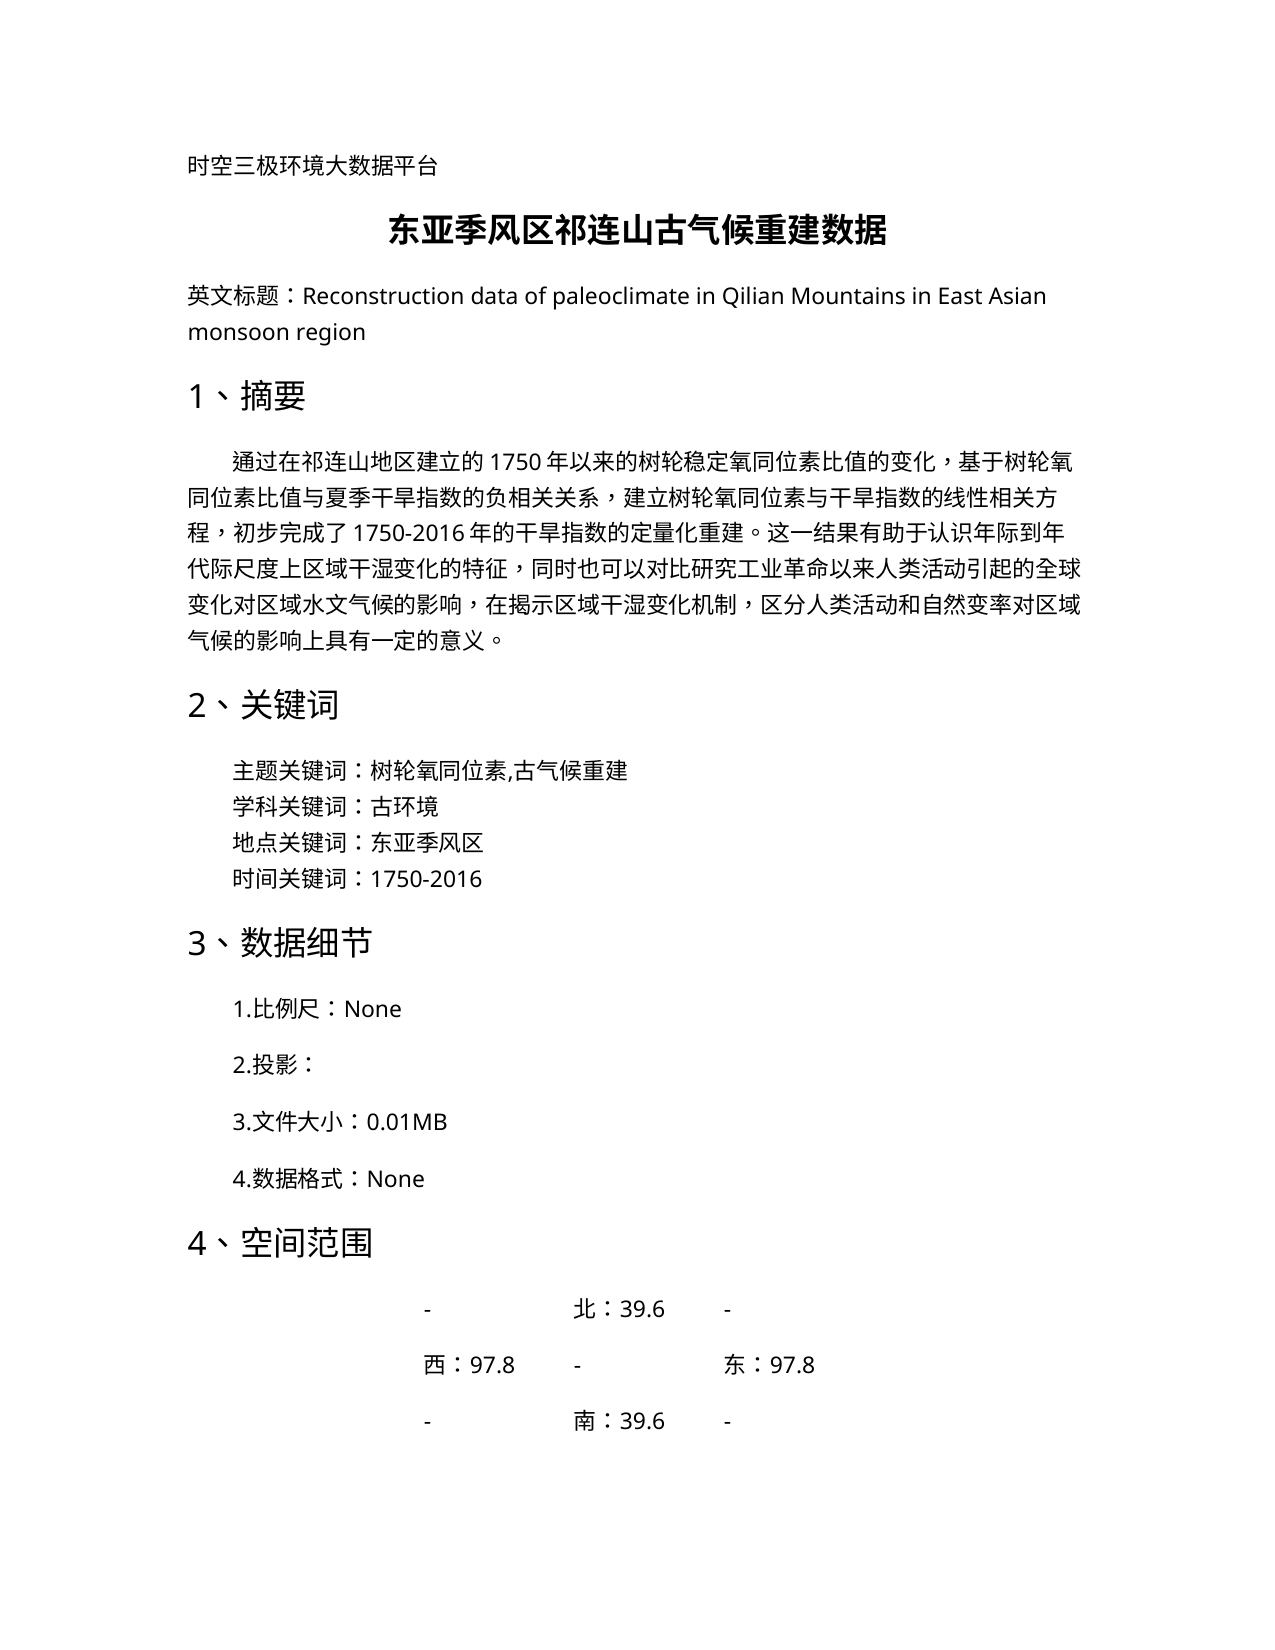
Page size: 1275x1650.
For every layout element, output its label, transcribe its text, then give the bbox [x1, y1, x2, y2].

table_cell - [563, 1349, 712, 1404]
text 3.文件大小：0.01MB [232, 1106, 1087, 1137]
table_header - [413, 1293, 562, 1349]
text 东亚季风区祁连山古气候重建数据 [187, 207, 1087, 252]
table_cell 东：97.8 [713, 1349, 862, 1404]
table_cell 南：39.6 [563, 1405, 712, 1461]
text 1、摘要 [187, 372, 1087, 418]
text 2、关键词 [187, 682, 1087, 727]
text 英文标题：Reconstruction data of paleoclimate in Qilian Mountains in East Asian monsoon region [187, 280, 1087, 347]
text 时空三极环境大数据平台 [187, 150, 1087, 181]
table_cell - [713, 1405, 862, 1461]
text 3、数据细节 [187, 919, 1087, 965]
table_header 北：39.6 [563, 1293, 712, 1349]
text 1.比例尺：None [232, 993, 1087, 1024]
table_header - [713, 1293, 862, 1349]
text 通过在祁连山地区建立的1750年以来的树轮稳定氧同位素比值的变化，基于树轮氧同位素比值与夏季干旱指数的负相关关系，建立树轮氧同位素与干旱指数的线性相关方程，初步完成了1750-2016年的干旱指数的定量化重建。这一结果有助于认识年际到年代际尺度上区域干湿变化的特征，同时也可以对比研究工业革命以来人类活动引起的全球变化对区域水文气候的影响，在揭示区域干湿变化机制，区分人类活动和自然变率对区域气候的影响上具有一定的意义。 [187, 446, 1087, 656]
text 2.投影： [232, 1049, 1087, 1081]
text 主题关键词：树轮氧同位素,古气候重建 学科关键词：古环境 地点关键词：东亚季风区 时间关键词：1750-2016 [232, 755, 1087, 894]
text 4.数据格式：None [232, 1163, 1087, 1194]
text 4、空间范围 [187, 1220, 1087, 1265]
table_cell - [413, 1405, 562, 1461]
table_cell 西：97.8 [413, 1349, 562, 1404]
